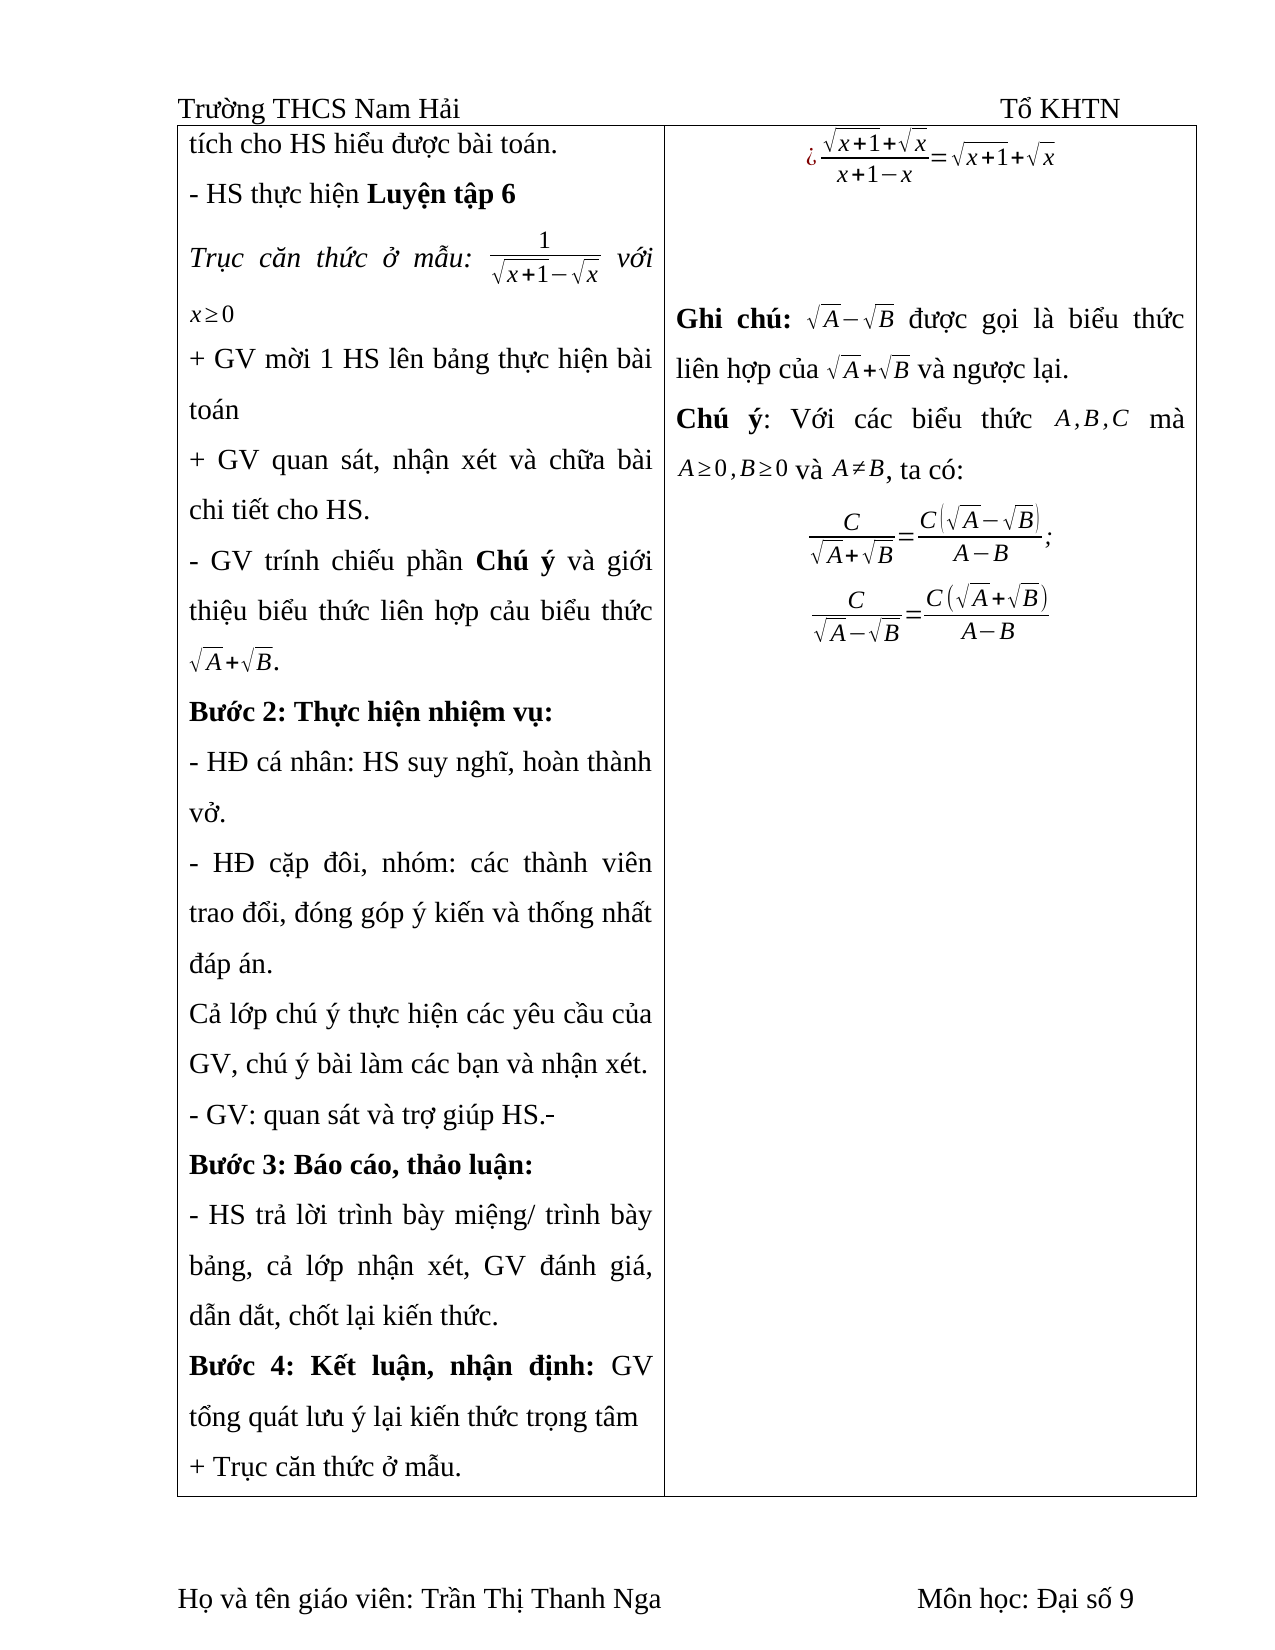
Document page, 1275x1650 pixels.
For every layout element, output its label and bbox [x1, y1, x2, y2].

table_cell [178, 126, 664, 1496]
table_cell [665, 126, 1196, 1496]
